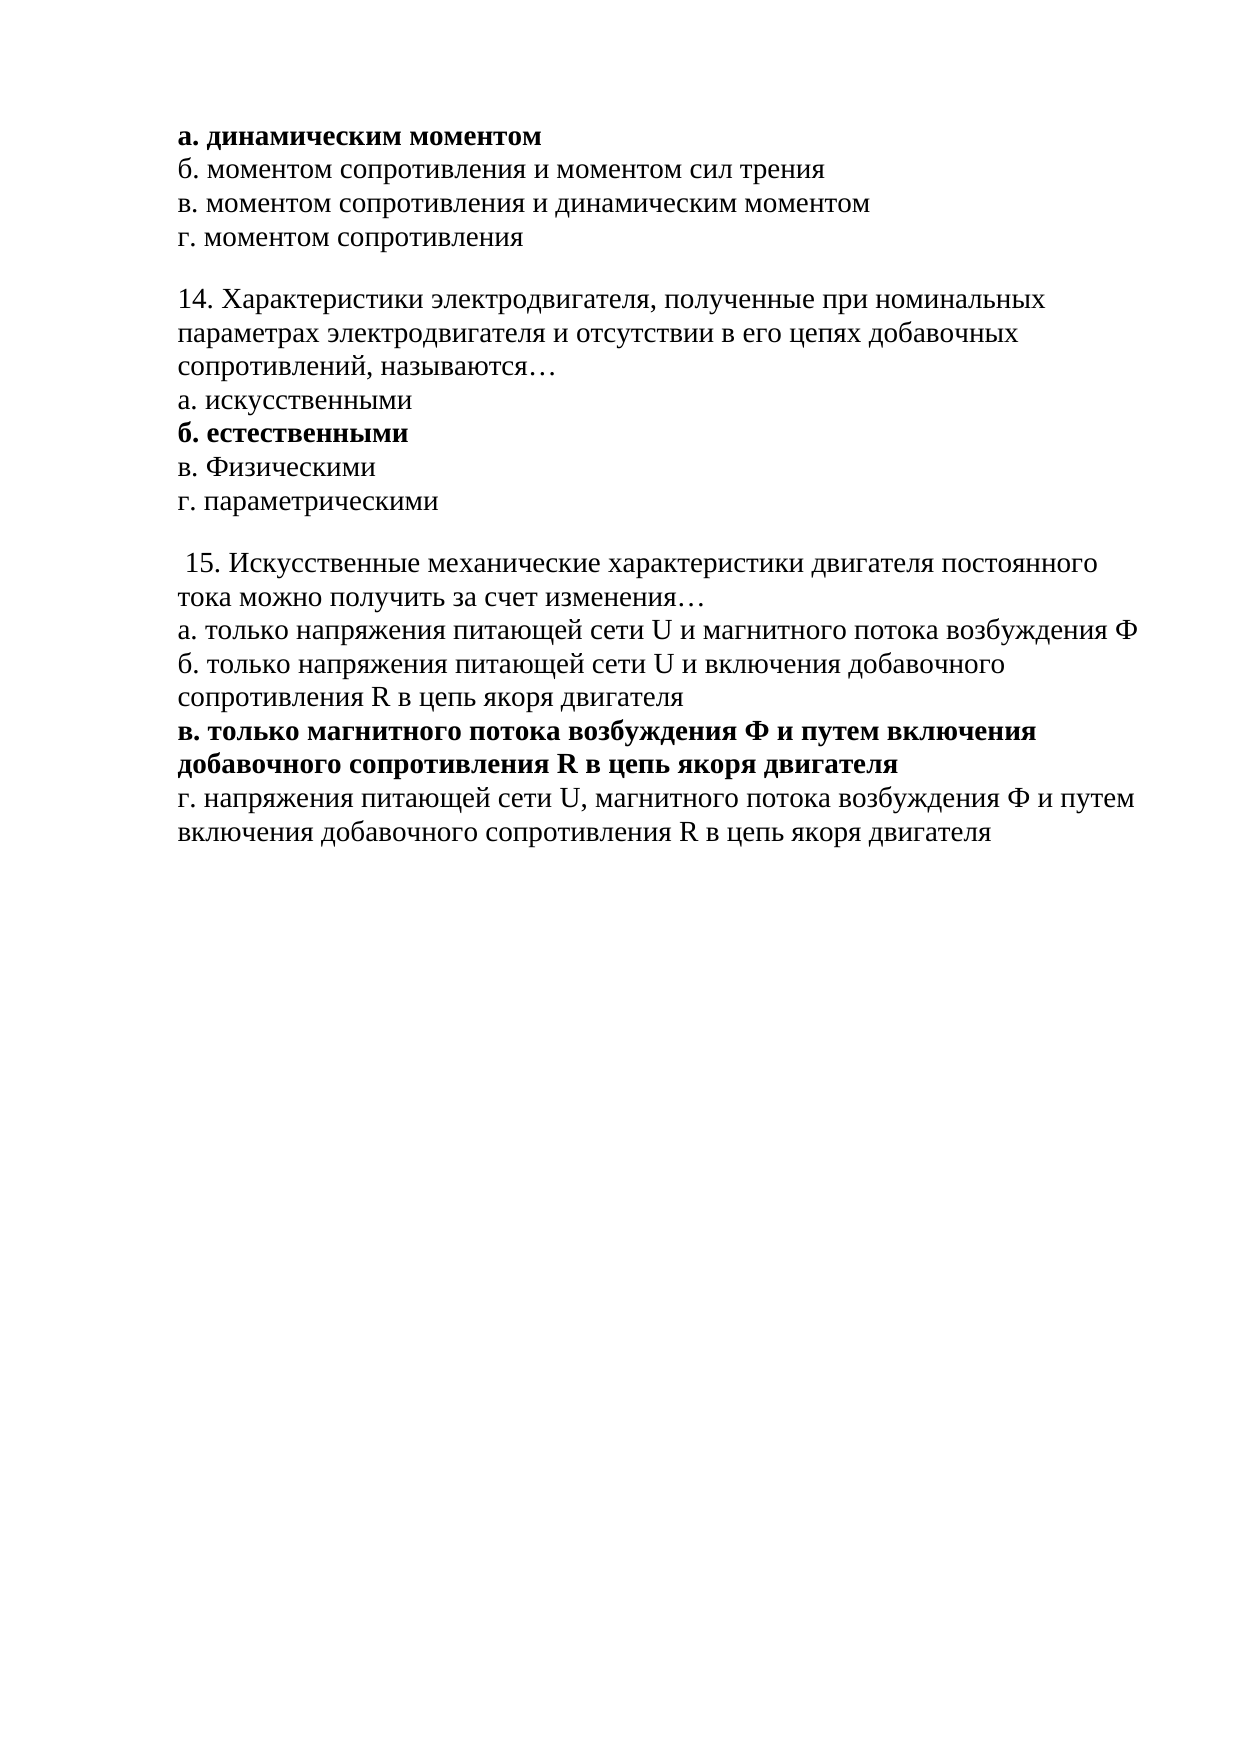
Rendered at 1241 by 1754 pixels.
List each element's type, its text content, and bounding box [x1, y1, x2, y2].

text 14. Характеристики электродвигателя, полученные при номинальных параметрах электродвигателя и отсутствии в его цепях добавочных сопротивлений, называются… а. искусственными б. естественными в. Физическими г. параметрическими [177, 281, 1152, 516]
text 15. Искусственные механические характеристики двигателя постоянного тока можно получить за счет изменения… а. только напряжения питающей сети U и магнитного потока возбуждения Ф б. только напряжения питающей сети U и включения добавочного сопротивления R в цепь якоря двигателя в. только магнитного потока возбуждения Ф и путем включения добавочного сопротивления R в цепь якоря двигателя г. напряжения питающей сети U, магнитного потока возбуждения Ф и путем включения добавочного сопротивления R в цепь якоря двигателя [177, 545, 1152, 847]
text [177, 118, 1152, 252]
